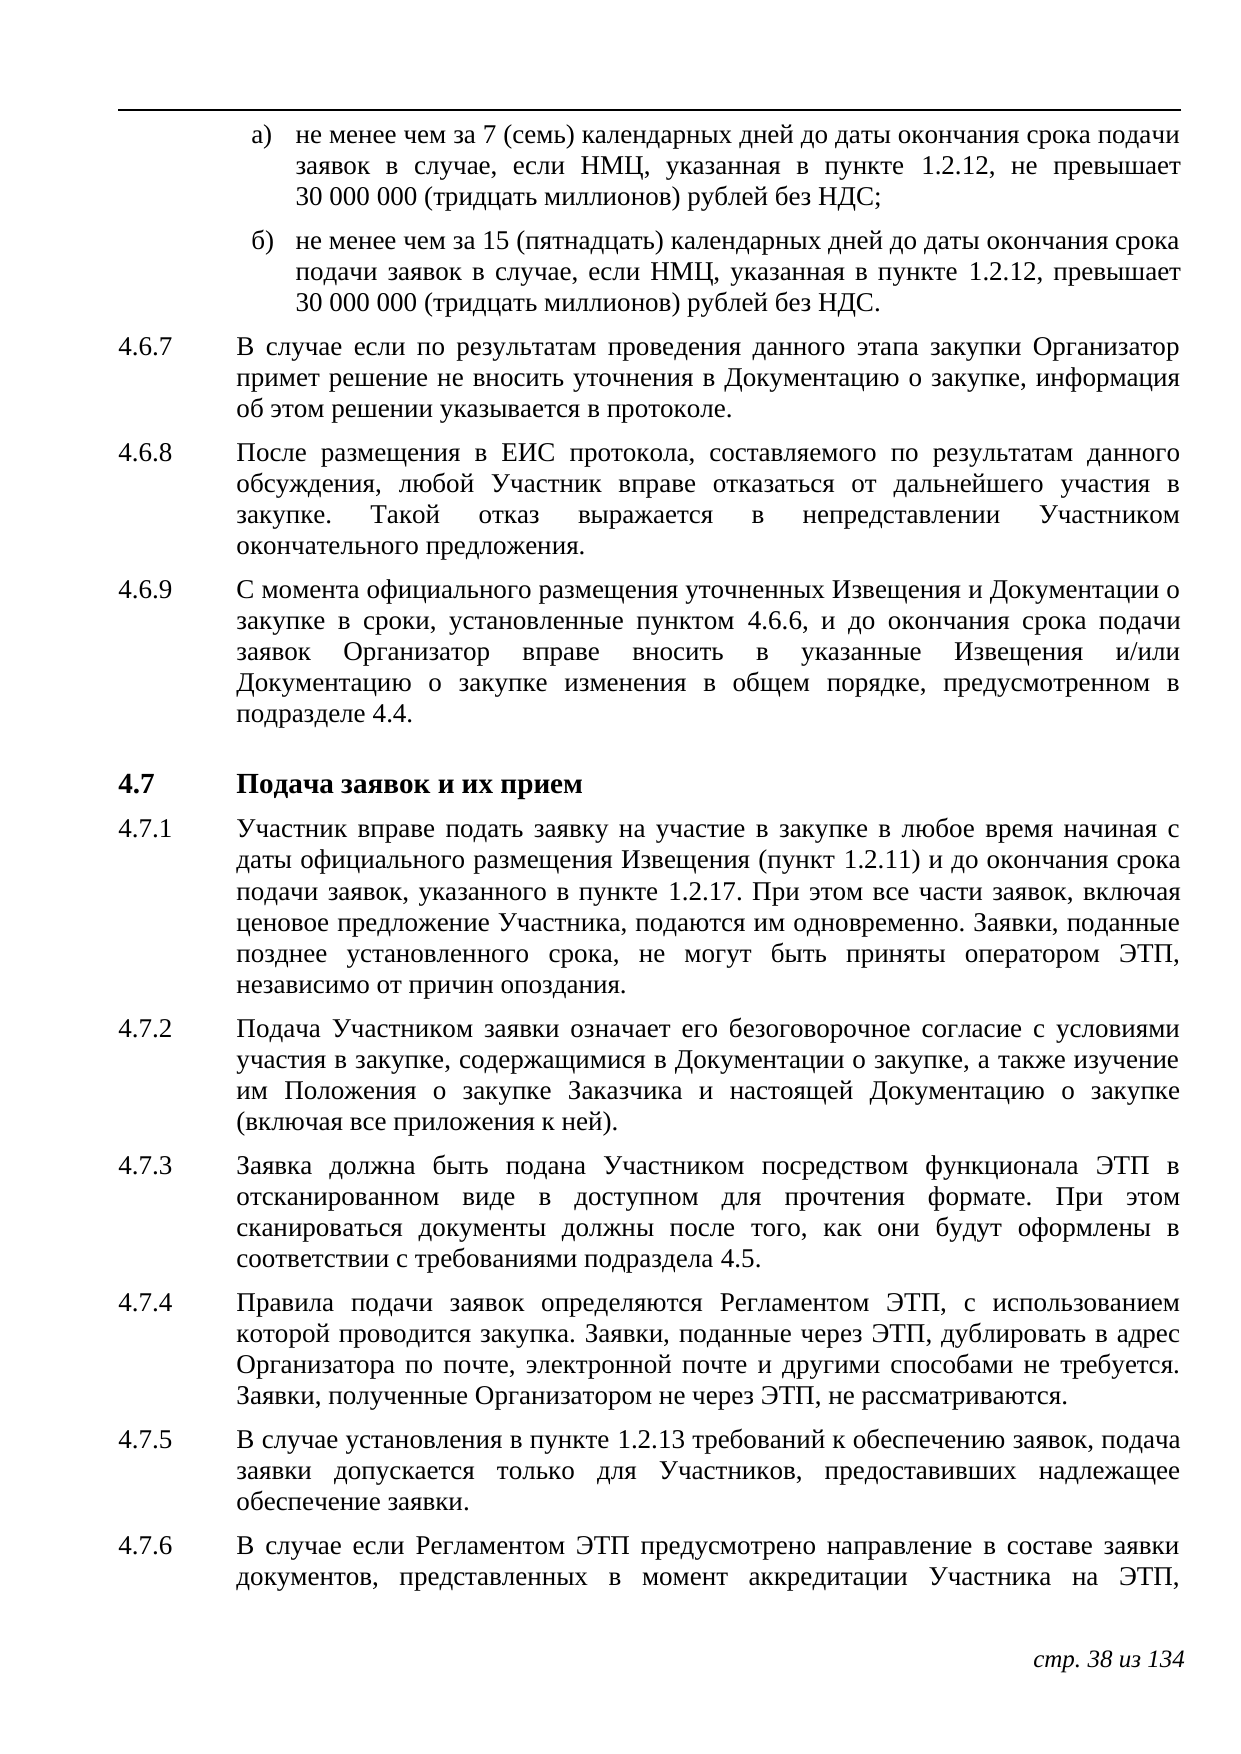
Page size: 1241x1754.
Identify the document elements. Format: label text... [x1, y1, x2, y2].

text не менее чем за 15 (пятнадцать) календарных дней до даты окончания срока подачи заявок в случае, если НМЦ, указанная в пункте 1.2.12, превышает 30 000 000 (тридцать миллионов) рублей без НДС. [251, 224, 1181, 317]
text С момента официального размещения уточненных Извещения и Документации о закупке в сроки, установленные пунктом 4.6.6, и до окончания срока подачи заявок Организатор вправе вносить в указанные Извещения и/или Документацию о закупке изменения в общем порядке, предусмотренном в подразделе 4.4. [118, 573, 1181, 729]
subtitle Подача заявок и их прием [118, 766, 1181, 800]
text Правила подачи заявок определяются Регламентом ЭТП, с использованием которой проводится закупка. Заявки, поданные через ЭТП, дублировать в адрес Организатора по почте, электронной почте и другими способами не требуется. Заявки, полученные Организатором не через ЭТП, не рассматриваются. [118, 1286, 1181, 1410]
text Участник вправе подать заявку на участие в закупке в любое время начиная с даты официального размещения Извещения (пункт 1.2.11) и до окончания срока подачи заявок, указанного в пункте 1.2.17. При этом все части заявок, включая ценовое предложение Участника, подаются им одновременно. Заявки, поданные позднее установленного срока, не могут быть приняты оператором ЭТП, независимо от причин опоздания. [118, 812, 1181, 999]
text После размещения в ЕИС протокола, составляемого по результатам данного обсуждения, любой Участник вправе отказаться от дальнейшего участия в закупке. Такой отказ выражается в непредставлении Участником окончательного предложения. [118, 436, 1181, 561]
text Заявка должна быть подана Участником посредством функционала ЭТП в отсканированном виде в доступном для прочтения формате. При этом сканироваться документы должны после того, как они будут оформлены в соответствии с требованиями подраздела 4.5. [118, 1149, 1181, 1273]
text не менее чем за 7 (семь) календарных дней до даты окончания срока подачи заявок в случае, если НМЦ, указанная в пункте 1.2.12, не превышает 30 000 000 (тридцать миллионов) рублей без НДС; [251, 118, 1181, 212]
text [118, 1529, 1181, 1591]
text В случае если по результатам проведения данного этапа закупки Организатор примет решение не вносить уточнения в Документацию о закупке, информация об этом решении указывается в протоколе. [118, 330, 1181, 423]
text Подача Участником заявки означает его безоговорочное согласие с условиями участия в закупке, содержащимися в Документации о закупке, а также изучение им Положения о закупке Заказчика и настоящей Документацию о закупке (включая все приложения к ней). [118, 1012, 1181, 1136]
text В случае установления в пункте 1.2.13 требований к обеспечению заявок, подача заявки допускается только для Участников, предоставивших надлежащее обеспечение заявки. [118, 1423, 1181, 1516]
